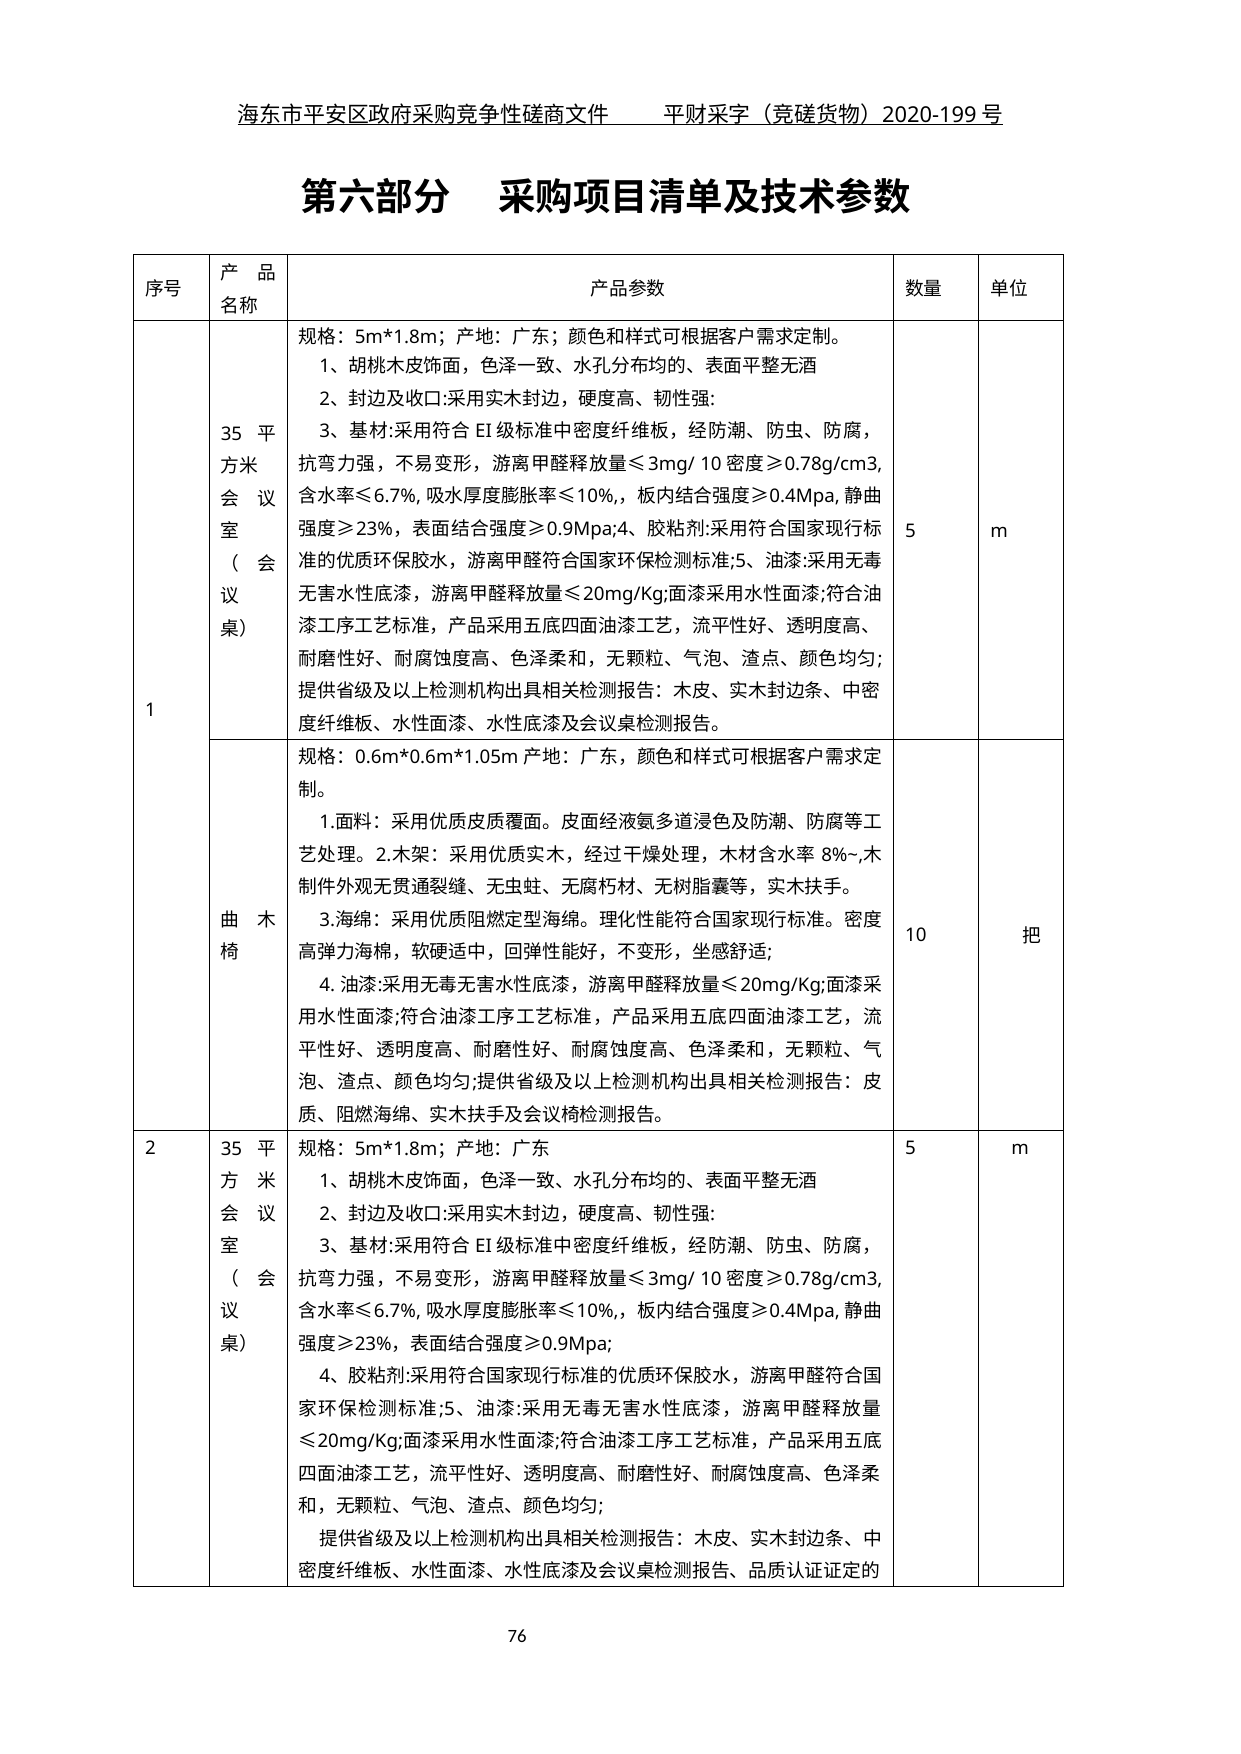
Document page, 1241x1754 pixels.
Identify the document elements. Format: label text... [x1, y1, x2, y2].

table_header 产品参数 [288, 255, 893, 320]
table_cell 把 [979, 740, 1063, 1129]
table_cell 曲木椅 [210, 740, 287, 1129]
table_cell m [979, 1131, 1063, 1586]
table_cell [288, 1131, 893, 1586]
table_header 产品名称 [210, 255, 287, 320]
table_cell 规格：5m*1.8m；产地：广东；颜色和样式可根据客户需求定制。 1、胡桃木皮饰面，色泽一致、水孔分布均的、表面平整无酒 2、封边及收口:采用实木封边，硬度高、韧性强: 3、基材:采用符合EI级标准中密度纤维板，经防潮、防虫、防腐，抗弯力强，不易变形，游离甲醛释放量≤3mg/ 10密度≥0.78g/cm3,含水率≤6.7%, 吸水厚度膨胀率≤10%,，板内结合强度≥0.4Mpa, 静曲强度≥23%，表面结合强度≥0.9Mpa;4、胶粘剂:采用符合国家现行标准的优质环保胶水，游离甲醛符合国家环保检测标准;5、油漆:采用无毒无害水性底漆，游离甲醛释放量≤20mg/Kg;面漆采用水性面漆;符合油漆工序工艺标准，产品采用五底四面油漆工艺，流平性好、透明度高、耐磨性好、耐腐蚀度高、色泽柔和，无颗粒、气泡、渣点、颜色均匀;提供省级及以上检测机构出具相关检测报告：木皮、实木封边条、中密度纤维板、水性面漆、水性底漆及会议桌检测报告。 [288, 321, 893, 738]
table_cell m [979, 321, 1063, 738]
table_cell 5 [894, 321, 978, 738]
table_cell 规格：0.6m*0.6m*1.05m 产地：广东，颜色和样式可根据客户需求定制。 1.面料：采用优质皮质覆面。皮面经液氨多道浸色及防潮、防腐等工艺处理。2.木架：采用优质实木，经过干燥处理，木材含水率8%~,木制件外观无贯通裂缝、无虫蛀、无腐朽材、无树脂囊等，实木扶手。 3.海绵：采用优质阻燃定型海绵。理化性能符合国家现行标准。密度高弹力海棉，软硬适中，回弹性能好，不变形，坐感舒适; 4. 油漆:采用无毒无害水性底漆，游离甲醛释放量≤20mg/Kg;面漆采用水性面漆;符合油漆工序工艺标准，产品采用五底四面油漆工艺，流平性好、透明度高、耐磨性好、耐腐蚀度高、色泽柔和，无颗粒、气泡、渣点、颜色均匀;提供省级及以上检测机构出具相关检测报告：皮质、阻燃海绵、实木扶手及会议椅检测报告。 [288, 740, 893, 1129]
table_cell 5 [894, 1131, 978, 1586]
table_header 单位 [979, 255, 1063, 320]
list 采购项目清单及技术参数 [187, 162, 1053, 227]
table_cell 1 [134, 321, 209, 1129]
table_header 序号 [134, 255, 209, 320]
table_cell 2 [134, 1131, 209, 1586]
table_cell 10 [894, 740, 978, 1129]
table_cell 35 平方米 会议室（会议桌） [210, 321, 287, 738]
table_cell 35平方米会议室（会议桌） [210, 1131, 287, 1586]
table_header 数量 [894, 255, 978, 320]
